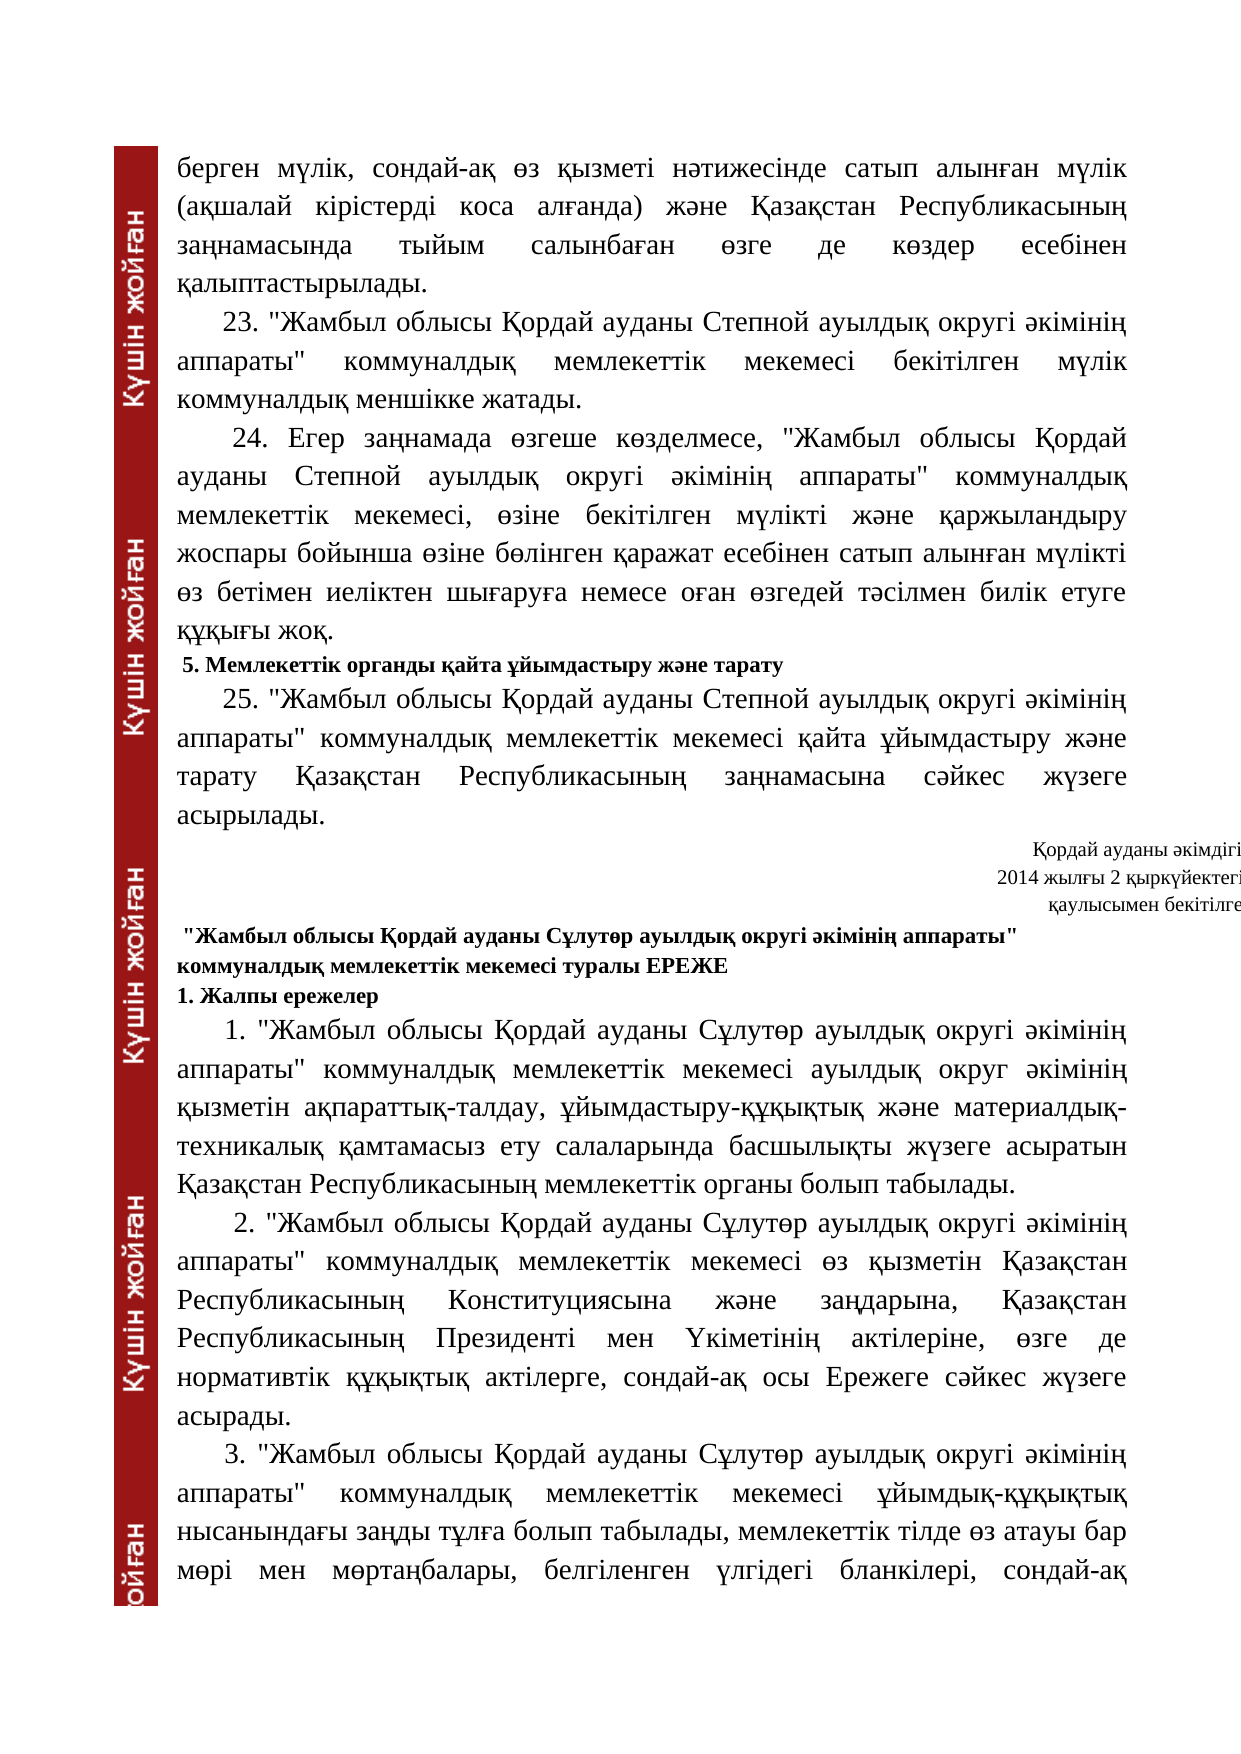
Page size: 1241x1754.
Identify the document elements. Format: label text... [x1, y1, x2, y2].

text 23. "Жамбыл облысы Қордай ауданы Степной ауылдық округі әкімінің аппараты" коммуналдық мемлекеттік мекемесі бекітілген мүлік коммуналдық меншікке жатады. [112, 304, 1128, 415]
text 25. "Жамбыл облысы Қордай ауданы Степной ауылдық округі әкімінің аппараты" коммуналдық мемлекеттік мекемесі қайта ұйымдастыру және тарату Қазақстан Республикасының заңнамасына сәйкес жүзеге асырылады. [112, 681, 1128, 830]
table_header Қордай ауданы әкімдігінің 2014 жылғы 2 қыркүйектегі № 477 қаулысымен бекітілген [912, 835, 1240, 922]
text 2. "Жамбыл облысы Қордай ауданы Сұлутөр ауылдық округі әкімінің аппараты" коммуналдық мемлекеттік мекемесі өз қызметін Қазақстан Республикасының Конституциясына және заңдарына, Қазақстан Республикасының Президенті мен Үкіметінің актілеріне, өзге де нормативтік құқықтық актілерге, сондай-ақ осы Ережеге сәйкес жүзеге асырады. [112, 1205, 1128, 1431]
picture [114, 677, 158, 681]
picture [114, 146, 158, 150]
picture [114, 1008, 158, 1012]
text 24. Егер заңнамада өзгеше көзделмесе, "Жамбыл облысы Қордай ауданы Степной ауылдық округі әкімінің аппараты" коммуналдық мемлекеттік мекемесі, өзіне бекітілген мүлікті және қаржыландыру жоспары бойынша өзіне бөлінген қаражат есебінен сатып алынған мүлікті өз бетімен иеліктен шығаруға немесе оған өзгедей тәсілмен билік етуге құқығы жоқ. [112, 420, 1128, 646]
picture [114, 299, 158, 304]
picture [114, 1200, 158, 1205]
picture [114, 646, 158, 651]
picture [114, 1431, 158, 1436]
text "Жамбыл облысы Қордай ауданы Сұлутөр ауылдық округі әкімінің аппараты" коммуналдық мемлекеттік мекемесі туралы ЕРЕЖЕ 1. Жалпы ережелер [112, 922, 1128, 1008]
text 1. "Жамбыл облысы Қордай ауданы Сұлутөр ауылдық округі әкімінің аппараты" коммуналдық мемлекеттік мекемесі ауылдық округ әкімінің қызметін ақпараттық-талдау, ұйымдастыру-құқықтық және материалдық-техникалық қамтамасыз ету салаларында басшылықты жүзеге асыратын Қазақстан Республикасының мемлекеттік органы болып табылады. [112, 1012, 1128, 1200]
picture [114, 415, 158, 420]
picture [114, 830, 158, 835]
table_header [101, 835, 912, 922]
picture [114, 1585, 158, 1606]
text 5. Мемлекеттік органды қайта ұйымдастыру және тарату [112, 651, 1128, 677]
